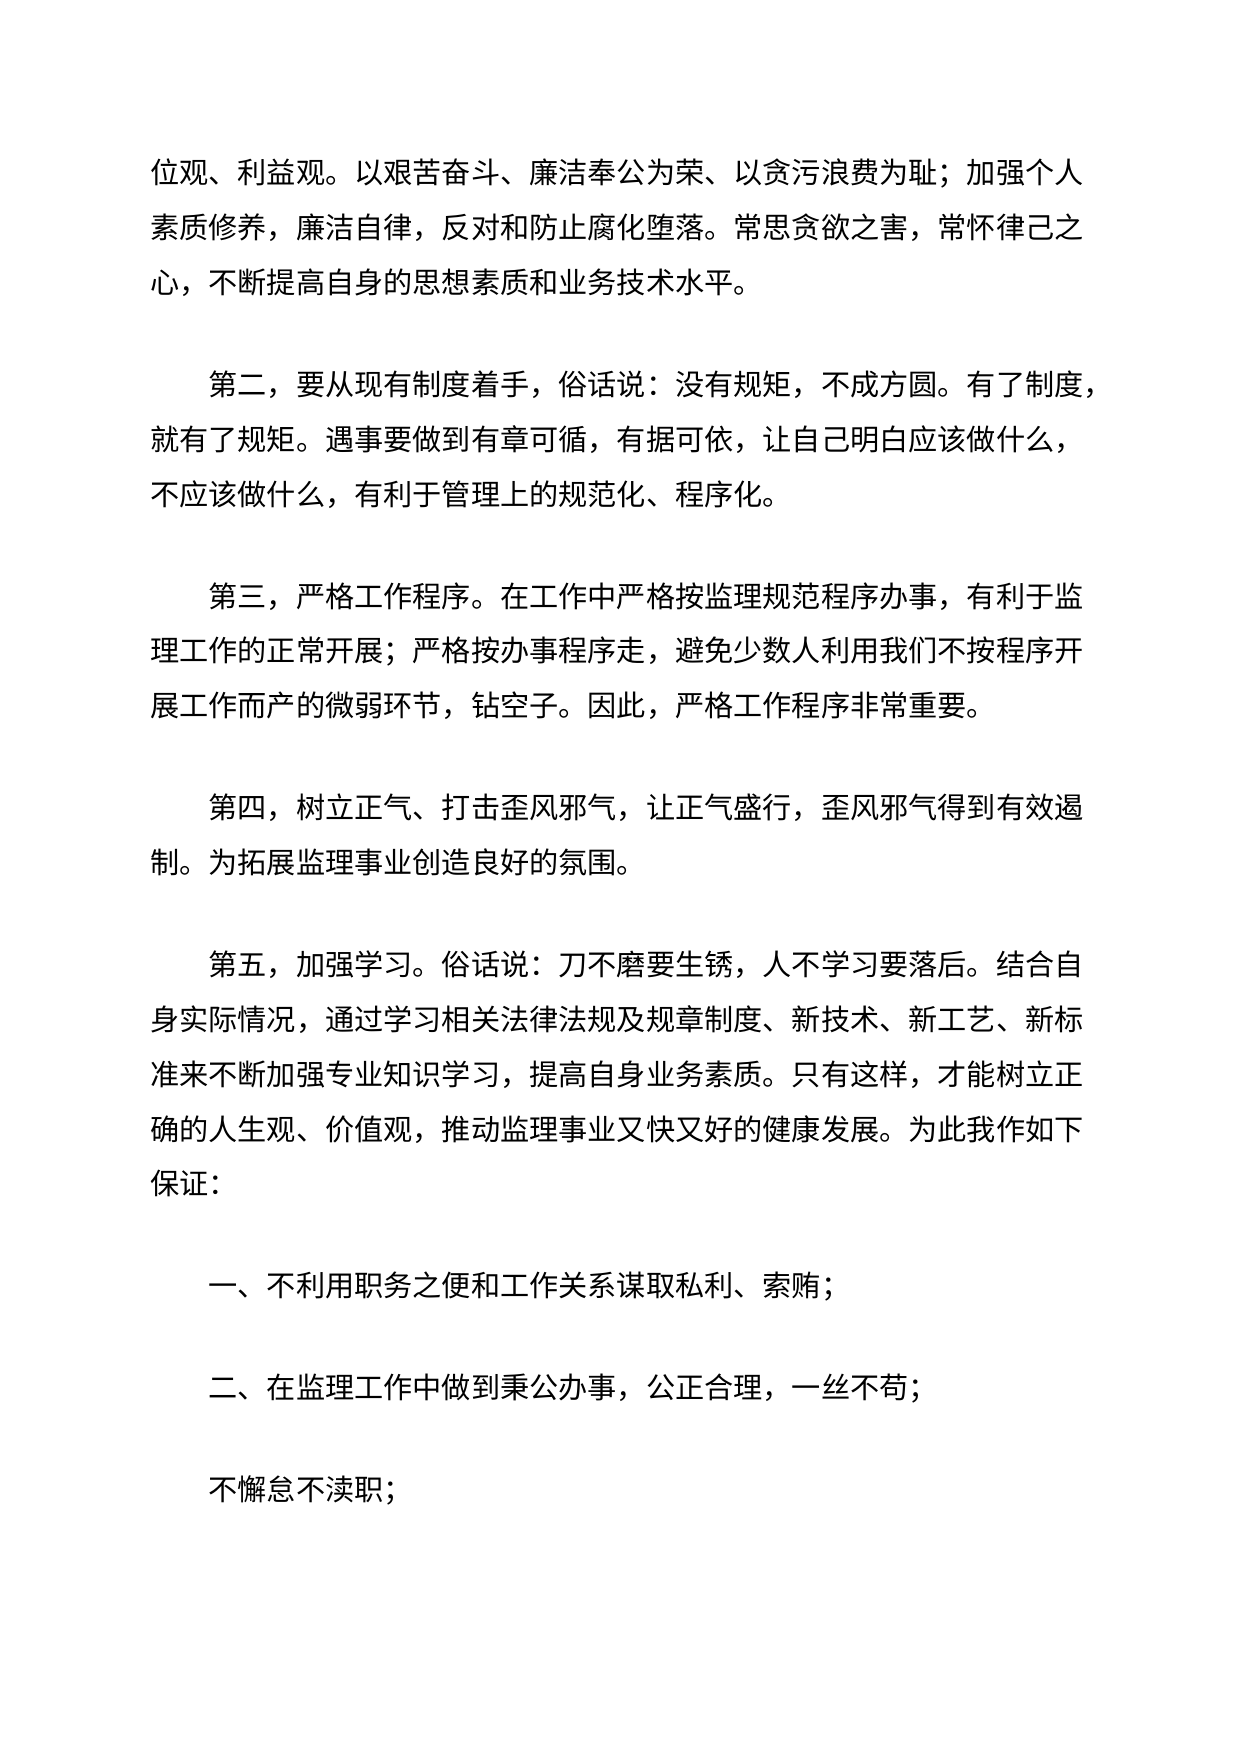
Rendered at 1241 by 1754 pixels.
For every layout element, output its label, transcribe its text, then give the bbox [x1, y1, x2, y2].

text 第二，要从现有制度着手，俗话说：没有规矩，不成方圆。有了制度，就有了规矩。遇事要做到有章可循，有据可依，让自己明白应该做什么，不应该做什么，有利于管理上的规范化、程序化。 [150, 362, 1090, 514]
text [150, 150, 1090, 302]
text 第三，严格工作程序。在工作中严格按监理规范程序办事，有利于监理工作的正常开展；严格按办事程序走，避免少数人利用我们不按程序开展工作而产的微弱环节，钻空子。因此，严格工作程序非常重要。 [150, 573, 1090, 725]
text 一、不利用职务之便和工作关系谋取私利、索贿； [150, 1263, 1090, 1305]
text 二、在监理工作中做到秉公办事，公正合理，一丝不苟； [150, 1364, 1090, 1407]
text 第四，树立正气、打击歪风邪气，让正气盛行，歪风邪气得到有效遏制。为拓展监理事业创造良好的氛围。 [150, 785, 1090, 882]
text 不懈怠不渎职； [150, 1466, 1090, 1508]
text 第五，加强学习。俗话说：刀不磨要生锈，人不学习要落后。结合自身实际情况，通过学习相关法律法规及规章制度、新技术、新工艺、新标准来不断加强专业知识学习，提高自身业务素质。只有这样，才能树立正确的人生观、价值观，推动监理事业又快又好的健康发展。为此我作如下保证： [150, 941, 1090, 1203]
